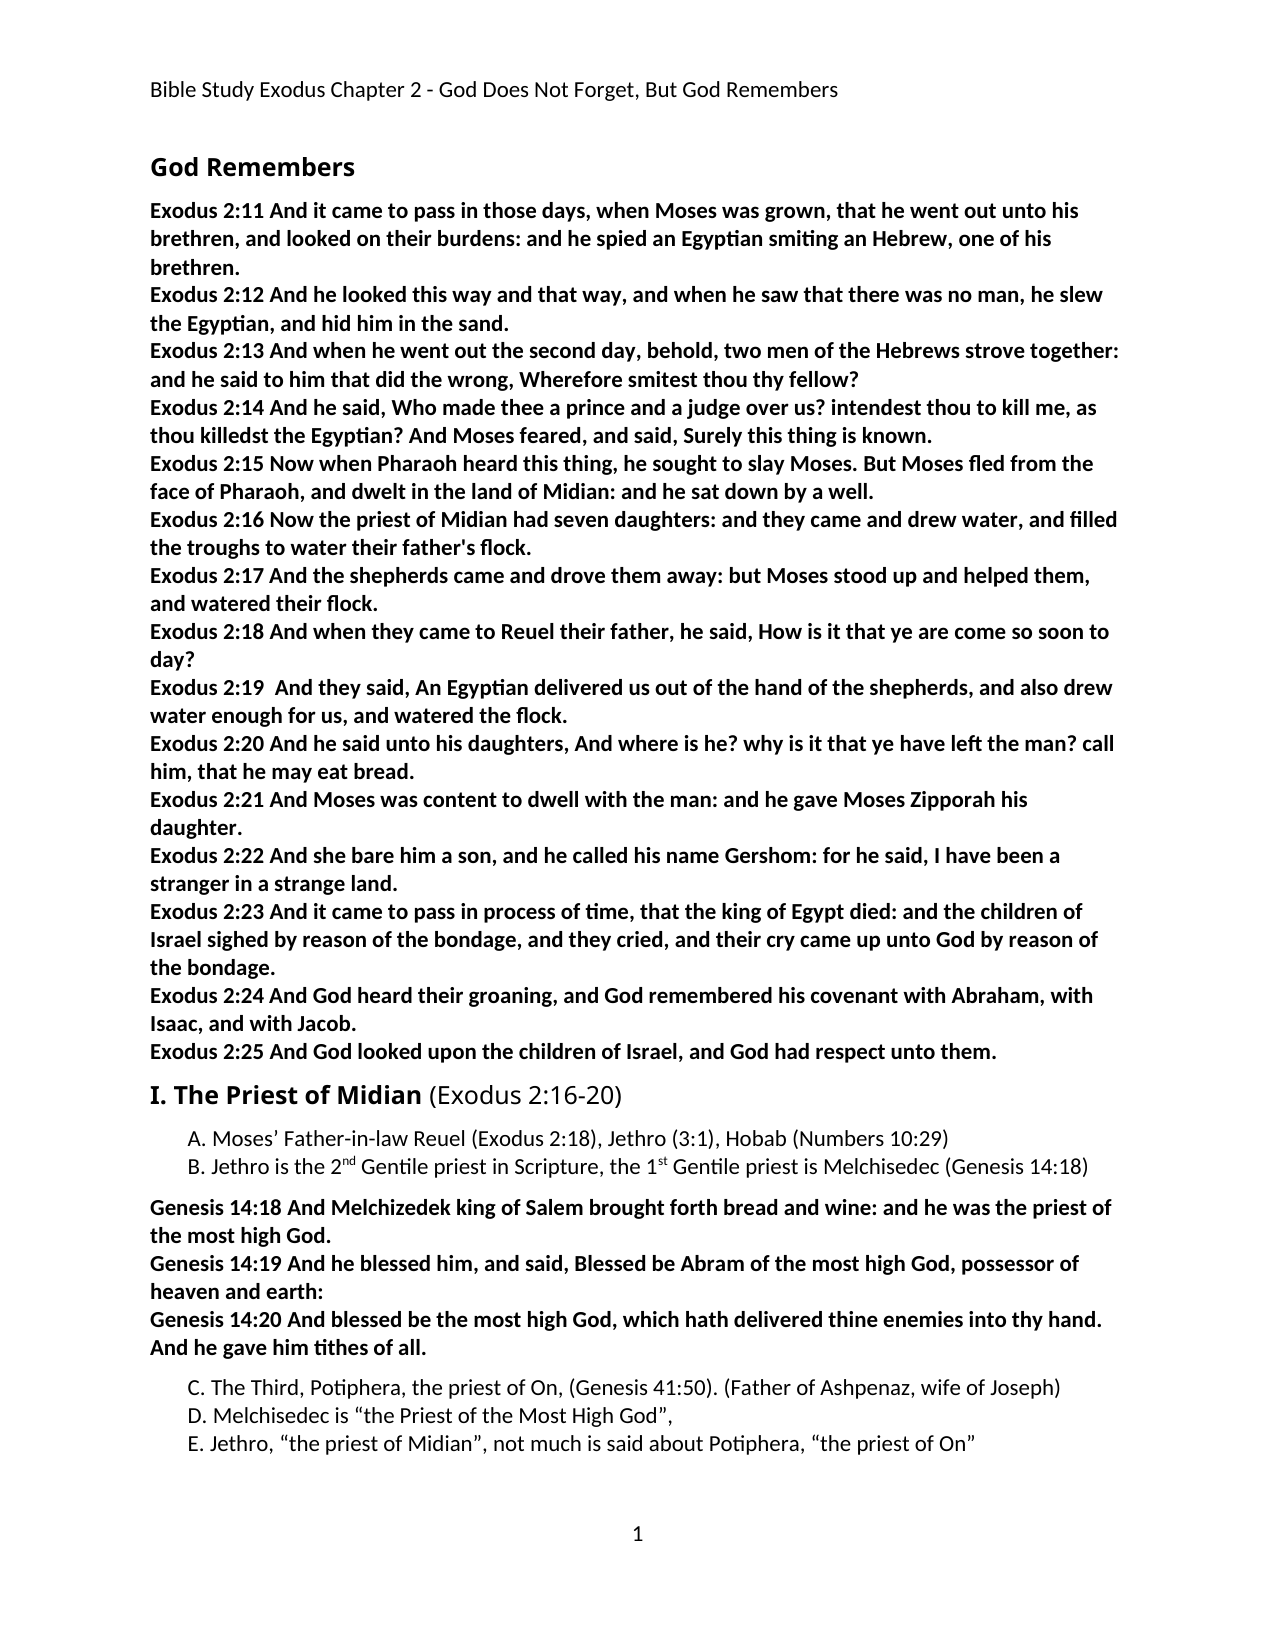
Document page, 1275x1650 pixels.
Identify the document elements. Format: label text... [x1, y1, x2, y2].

text Exodus 2:23 And it came to pass in process of time, that the king of Egypt died: and the children of Israel sighed by reason of the bondage, and they cried, and their cry came up unto God by reason of the bondage. [150, 897, 1125, 981]
text Exodus 2:17 And the shepherds came and drove them away: but Moses stood up and helped them, and watered their flock. [150, 561, 1125, 617]
text Exodus 2:12 And he looked this way and that way, and when he saw that there was no man, he slew the Egyptian, and hid him in the sand. [150, 281, 1125, 337]
text Exodus 2:16 Now the priest of Midian had seven daughters: and they came and drew water, and filled the troughs to water their father's flock. [150, 505, 1125, 561]
text Exodus 2:18 And when they came to Reuel their father, he said, How is it that ye are come so soon to day? [150, 617, 1125, 673]
list Melchisedec is “the Priest of the Most High God”, [187, 1401, 1125, 1429]
text Exodus 2:14 And he said, Who made thee a prince and a judge over us? intendest thou to kill me, as thou killedst the Egyptian? And Moses feared, and said, Surely this thing is known. [150, 393, 1125, 449]
list The Priest of Midian (Exodus 2:16-20) [150, 1078, 1125, 1112]
text Exodus 2:25 And God looked upon the children of Israel, and God had respect unto them. [150, 1037, 1125, 1065]
list Genesis 14:20 And blessed be the most high God, which hath delivered thine enemies into thy hand. And he gave him tithes of all. [150, 1305, 1125, 1361]
text Exodus 2:13 And when he went out the second day, behold, two men of the Hebrews strove together: and he said to him that did the wrong, Wherefore smitest thou thy fellow? [150, 337, 1125, 393]
list Jethro, “the priest of Midian”, not much is said about Potiphera, “the priest of On” [187, 1429, 1125, 1457]
text God Remembers [150, 150, 1125, 184]
list Genesis 14:18 And Melchizedek king of Salem brought forth bread and wine: and he was the priest of the most high God. [150, 1193, 1125, 1249]
text Exodus 2:21 And Moses was content to dwell with the man: and he gave Moses Zipporah his daughter. [150, 785, 1125, 841]
text Exodus 2:11 And it came to pass in those days, when Moses was grown, that he went out unto his brethren, and looked on their burdens: and he spied an Egyptian smiting an Hebrew, one of his brethren. [150, 197, 1125, 281]
list Jethro is the 2nd Gentile priest in Scripture, the 1st Gentile priest is Melchisedec (Genesis 14:18) [187, 1152, 1125, 1180]
list Genesis 14:19 And he blessed him, and said, Blessed be Abram of the most high God, possessor of heaven and earth: [150, 1249, 1125, 1305]
text Exodus 2:19 And they said, An Egyptian delivered us out of the hand of the shepherds, and also drew water enough for us, and watered the flock. [150, 673, 1125, 729]
text Exodus 2:20 And he said unto his daughters, And where is he? why is it that ye have left the man? call him, that he may eat bread. [150, 729, 1125, 785]
text Exodus 2:15 Now when Pharaoh heard this thing, he sought to slay Moses. But Moses fled from the face of Pharaoh, and dwelt in the land of Midian: and he sat down by a well. [150, 449, 1125, 505]
text Exodus 2:24 And God heard their groaning, and God remembered his covenant with Abraham, with Isaac, and with Jacob. [150, 981, 1125, 1037]
text Exodus 2:22 And she bare him a son, and he called his name Gershom: for he said, I have been a stranger in a strange land. [150, 841, 1125, 897]
list The Third, Potiphera, the priest of On, (Genesis 41:50). (Father of Ashpenaz, wife of Joseph) [187, 1373, 1125, 1401]
list Moses’ Father-in-law Reuel (Exodus 2:18), Jethro (3:1), Hobab (Numbers 10:29) [187, 1124, 1125, 1152]
